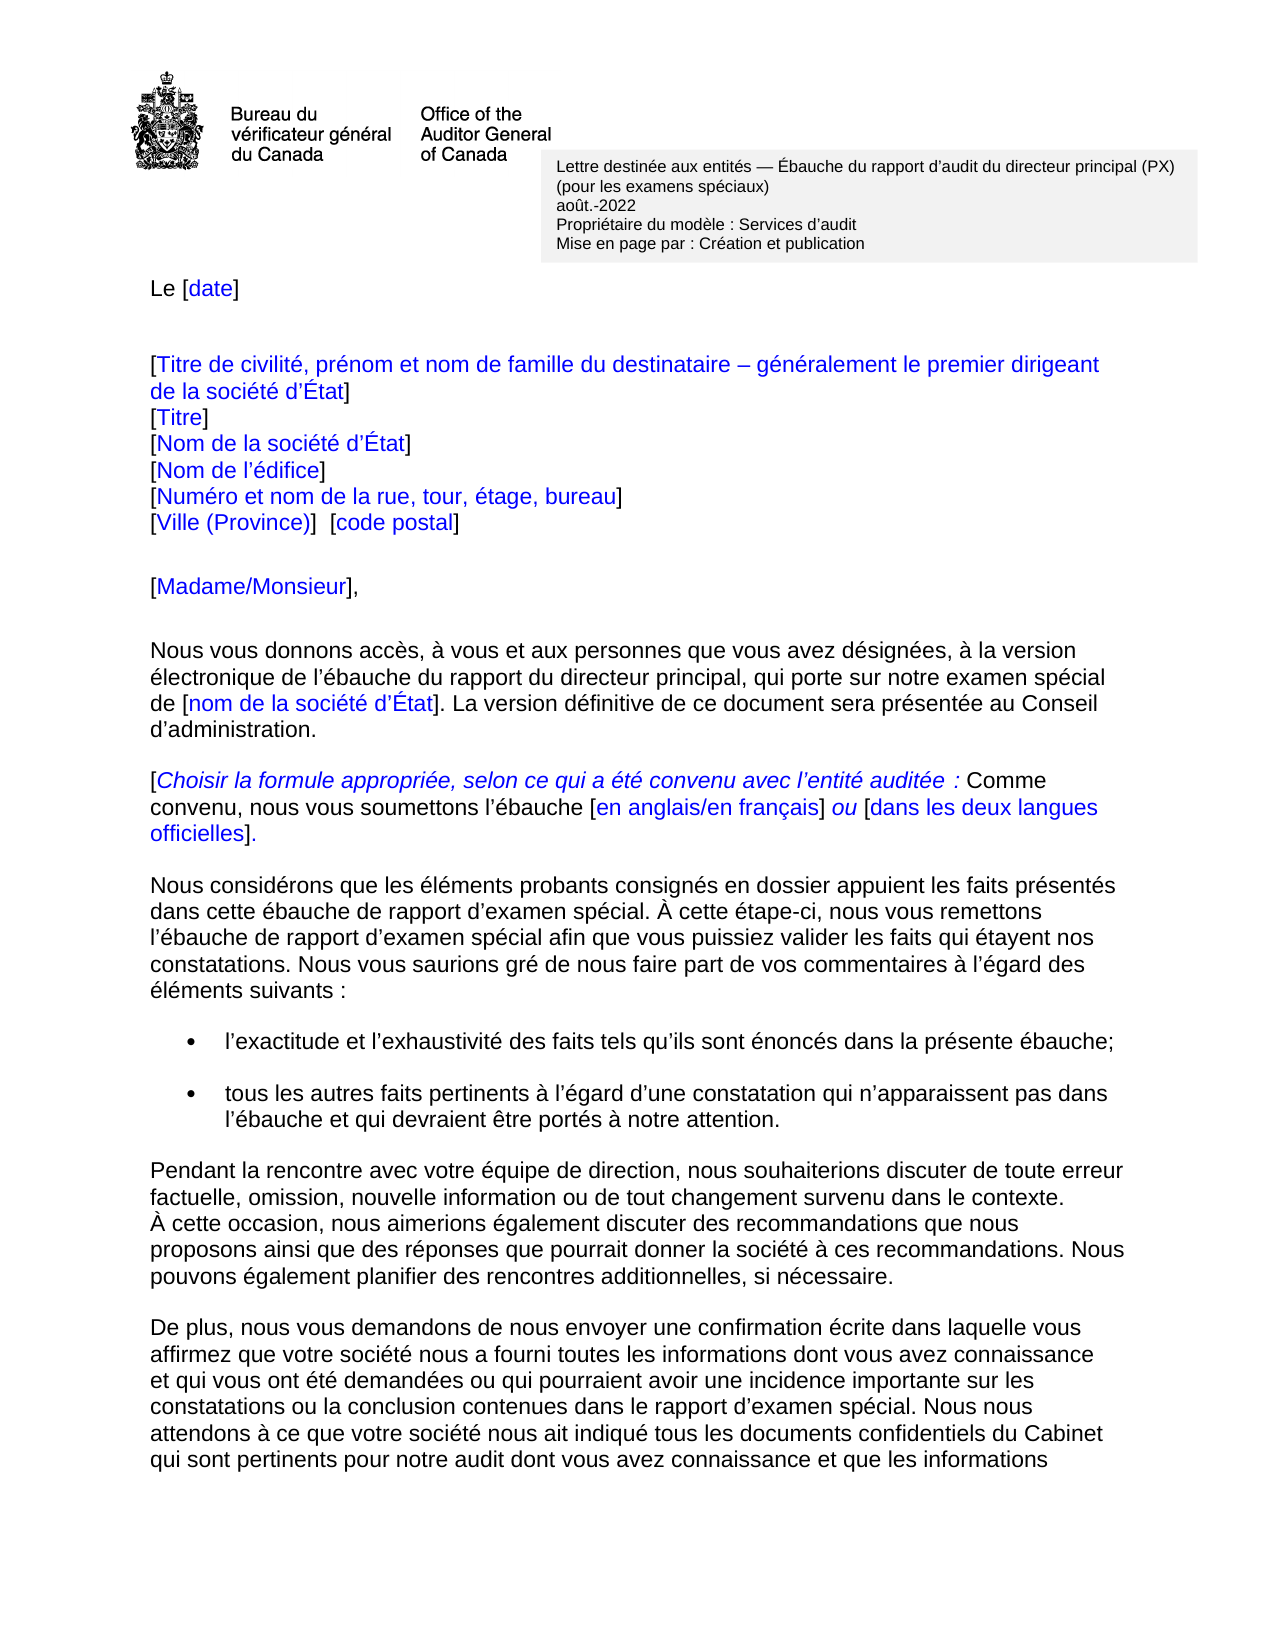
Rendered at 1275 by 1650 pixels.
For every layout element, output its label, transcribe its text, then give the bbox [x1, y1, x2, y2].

text Le [date] [150, 275, 1125, 301]
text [150, 1314, 1125, 1472]
text tous les autres faits pertinents à l’égard d’une constatation qui n’apparaissent pas dans l’ébauche et qui devraient être portés à notre attention. [187, 1080, 1125, 1132]
text [Titre] [150, 404, 1125, 430]
text l’exactitude et l’exhaustivité des faits tels qu’ils sont énoncés dans la présente ébauche; [187, 1028, 1125, 1055]
text [Titre de civilité, prénom et nom de famille du destinataire – généralement le premier dirigeant de la société d’État] [150, 351, 1125, 404]
text Pendant la rencontre avec votre équipe de direction, nous souhaiterions discuter de toute erreur factuelle, omission, nouvelle information ou de tout changement survenu dans le contexte. À cette occasion, nous aimerions également discuter des recommandations que nous proposons ainsi que des réponses que pourrait donner la société à ces recommandations. Nous pouvons également planifier des rencontres additionnelles, si nécessaire. [150, 1157, 1125, 1289]
text [Madame/Monsieur], [150, 573, 1125, 599]
text [Numéro et nom de la rue, tour, étage, bureau] [150, 483, 1125, 509]
text Nous vous donnons accès, à vous et aux personnes que vous avez désignées, à la version électronique de l’ébauche du rapport du directeur principal, qui porte sur notre examen spécial de [nom de la société d’État]. La version définitive de ce document sera présentée au Conseil d’administration. [150, 637, 1125, 742]
text [Ville (Province)] [code postal] [150, 509, 1125, 536]
text [Choisir la formule appropriée, selon ce qui a été convenu avec l’entité auditée : Comme convenu, nous vous soumettons l’ébauche [en anglais/en français] ou [dans les deux langues officielles]. [150, 767, 1125, 847]
text [Nom de l’édifice] [150, 457, 1125, 483]
text [Nom de la société d’État] [150, 430, 1125, 457]
text Nous considérons que les éléments probants consignés en dossier appuient les faits présentés dans cette ébauche de rapport d’examen spécial. À cette étape-ci, nous vous remettons l’ébauche de rapport d’examen spécial afin que vous puissiez valider les faits qui étayent nos constatations. Nous vous saurions gré de nous faire part de vos commentaires à l’égard des éléments suivants : [150, 872, 1125, 1003]
picture [130, 70, 562, 177]
